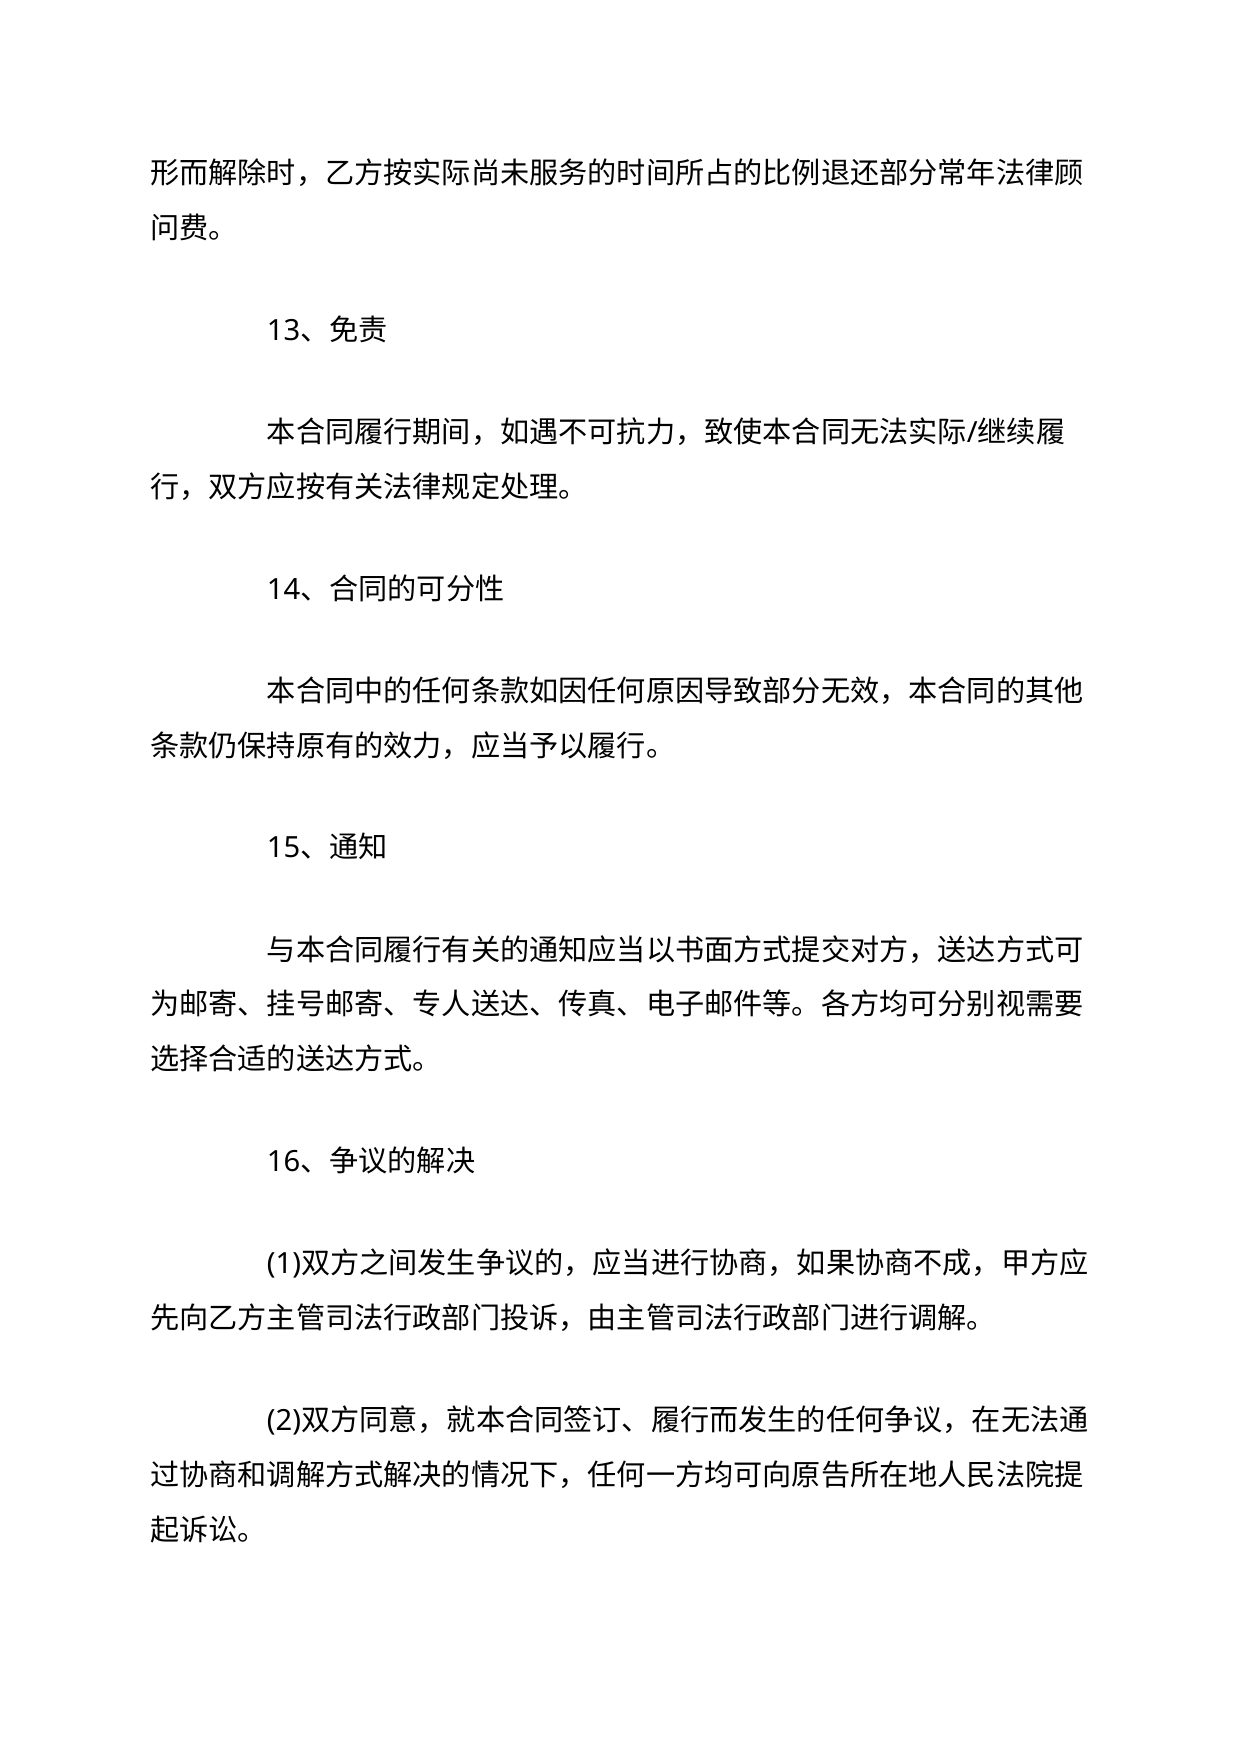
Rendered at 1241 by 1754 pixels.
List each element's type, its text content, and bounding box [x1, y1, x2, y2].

text 13、免责 [150, 307, 1090, 349]
text 本合同履行期间，如遇不可抗力，致使本合同无法实际/继续履行，双方应按有关法律规定处理。 [150, 409, 1090, 506]
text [150, 150, 1090, 247]
text 14、合同的可分性 [150, 565, 1090, 608]
text 15、通知 [150, 824, 1090, 866]
text 本合同中的任何条款如因任何原因导致部分无效，本合同的其他条款仍保持原有的效力，应当予以履行。 [150, 667, 1090, 764]
text 16、争议的解决 [150, 1138, 1090, 1180]
text 与本合同履行有关的通知应当以书面方式提交对方，送达方式可为邮寄、挂号邮寄、专人送达、传真、电子邮件等。各方均可分别视需要选择合适的送达方式。 [150, 926, 1090, 1078]
text (1)双方之间发生争议的，应当进行协商，如果协商不成，甲方应先向乙方主管司法行政部门投诉，由主管司法行政部门进行调解。 [150, 1239, 1090, 1337]
text (2)双方同意，就本合同签订、履行而发生的任何争议，在无法通过协商和调解方式解决的情况下，任何一方均可向原告所在地人民法院提起诉讼。 [150, 1396, 1090, 1548]
